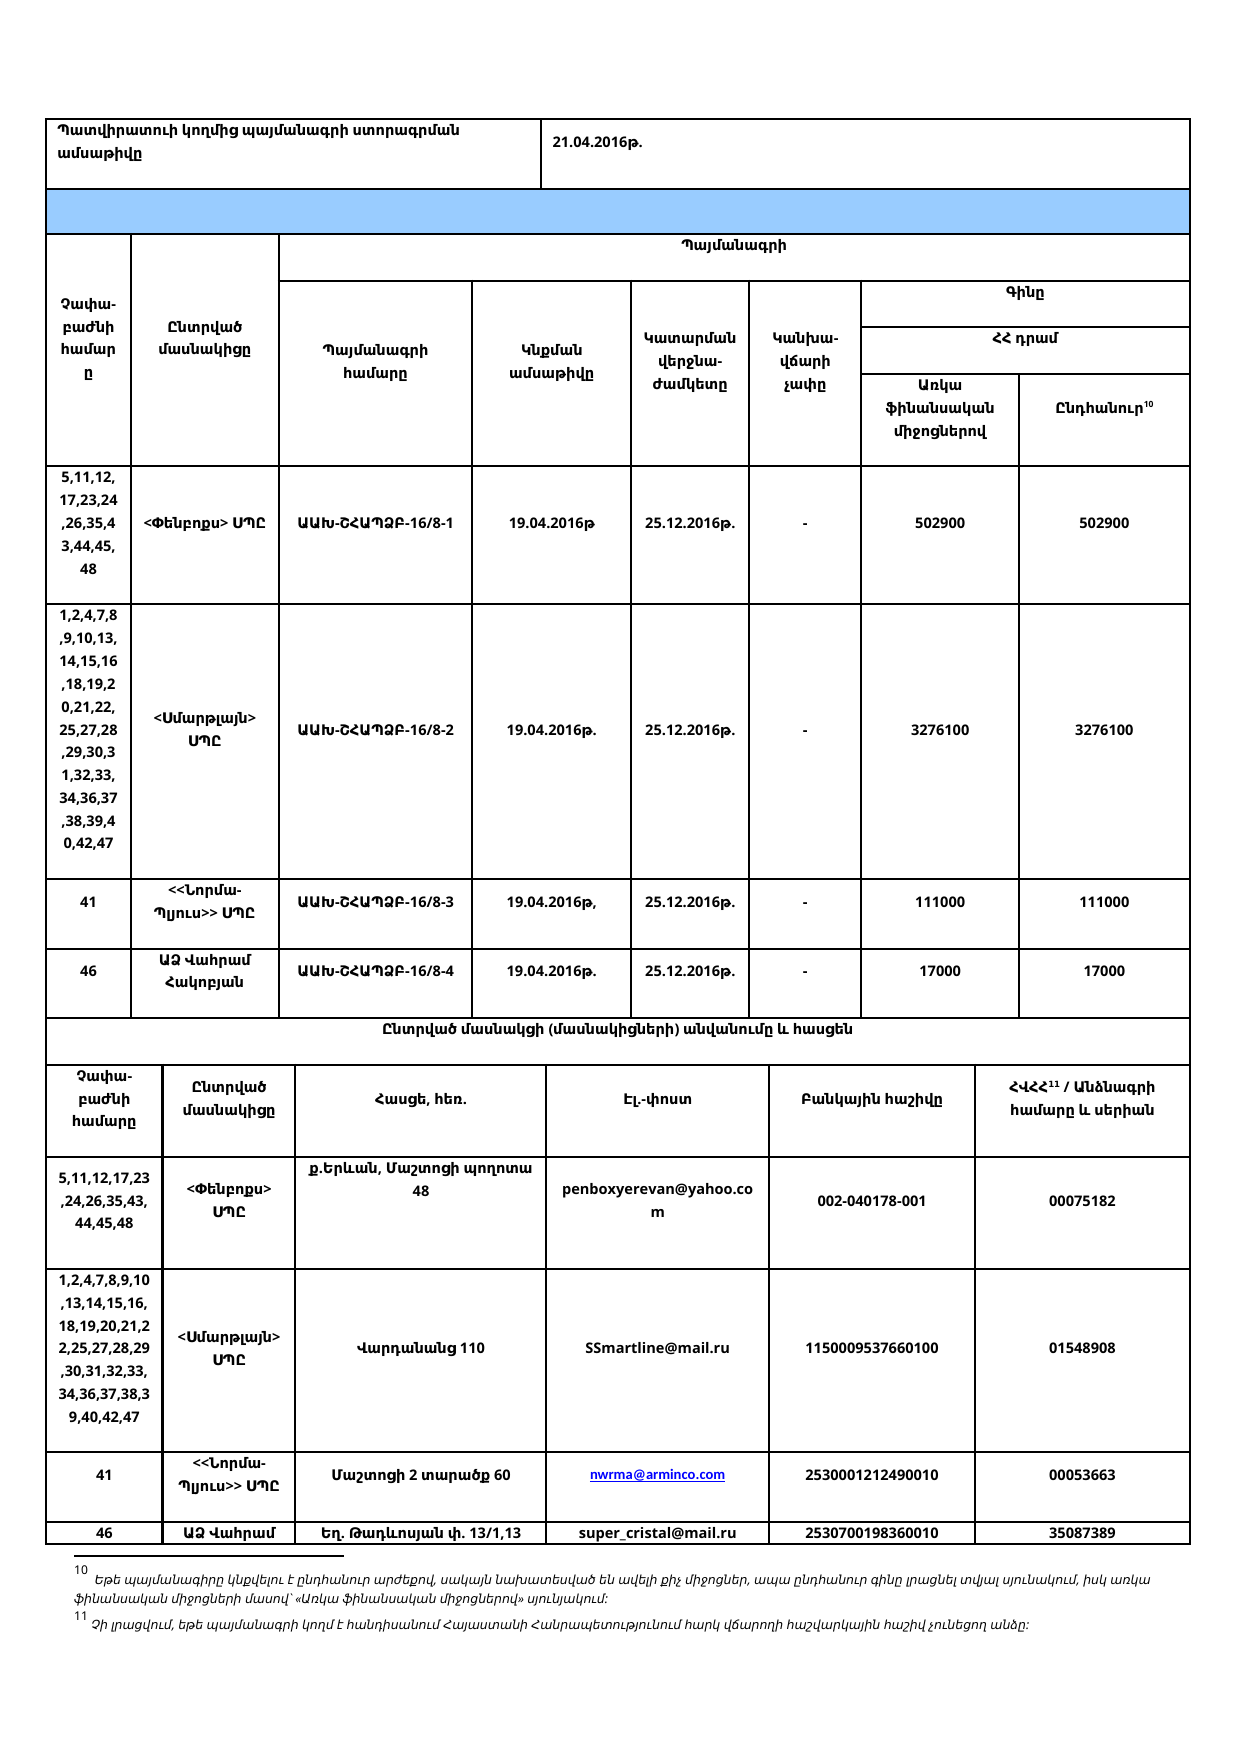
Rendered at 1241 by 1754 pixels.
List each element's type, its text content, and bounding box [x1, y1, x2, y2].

table_cell <Փենբոքս> ՍՊԸ [164, 1158, 294, 1268]
table_cell Վարդանանց 110 [296, 1270, 545, 1451]
table_cell ՀՀ դրամ [862, 328, 1189, 373]
table_cell ք.Երևան, Մաշտոցի պողոտա 48 [296, 1158, 545, 1268]
table_cell 46 [47, 1523, 161, 1543]
table_cell SSmartline@mail.ru [547, 1270, 768, 1451]
table_cell 25.12.2016թ. [632, 467, 748, 603]
table_cell Ընտրված մասնակիցը [132, 235, 278, 465]
table_cell ԱԱԽ-ՇՀԱՊՁԲ-16/8-1 [280, 467, 471, 603]
table_cell ՀՎՀՀ / Անձնագրի համարը և սերիան [976, 1066, 1189, 1156]
table_cell 19.04.2016թ. [473, 950, 630, 1017]
table_cell 25.12.2016թ. [632, 950, 748, 1017]
table_cell 19.04.2016թ, [473, 880, 630, 947]
table_cell 00053663 [976, 1453, 1189, 1521]
table_cell Ընդհանուր [1020, 375, 1189, 465]
table_cell 17000 [1020, 950, 1189, 1017]
table_cell 1,2,4,7,8,9,10,13,14,15,16,18,19,20,21,22,25,27,28,29,30,31,32,33,34,36,37,38,39,40,42,47 [47, 605, 130, 878]
table_cell ԱԱԽ-ՇՀԱՊՁԲ-16/8-4 [280, 950, 471, 1017]
table_cell 502900 [1020, 467, 1189, 603]
table_cell 17000 [862, 950, 1018, 1017]
table_cell 502900 [862, 467, 1018, 603]
table_cell nwrma@arminco.com [547, 1453, 768, 1521]
table_cell Կանխա-վճարի չափը [750, 282, 860, 465]
table_cell 002-040178-001 [770, 1158, 974, 1268]
table_cell 111000 [1020, 880, 1189, 947]
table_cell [547, 1523, 768, 1543]
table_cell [296, 1523, 545, 1543]
table_cell Հասցե, հեռ. [296, 1066, 545, 1156]
table_cell <Սմարթլայն> ՍՊԸ [164, 1270, 294, 1451]
table_cell 00075182 [976, 1158, 1189, 1268]
table_cell 41 [47, 1453, 161, 1521]
table_cell [47, 190, 1189, 233]
table_cell ԱԱԽ-ՇՀԱՊՁԲ-16/8-2 [280, 605, 471, 878]
table_cell Պատվիրատուի կողմից պայմանագրի ստորագրման ամսաթիվը [47, 120, 540, 188]
table_cell - [750, 605, 860, 878]
table_cell - [750, 467, 860, 603]
table_cell Կատարման վերջնա-ժամկետը [632, 282, 748, 465]
table_cell Էլ.-փոստ [547, 1066, 768, 1156]
table_cell 19.04.2016թ. [473, 605, 630, 878]
table_cell 2530700198360010 [770, 1523, 974, 1543]
table_cell Պայմանագրի համարը [280, 282, 471, 465]
table_cell 5,11,12,17,23,24,26,35,43,44,45,48 [47, 1158, 161, 1268]
table_cell 5,11,12,17,23,24,26,35,43,44,45, 48 [47, 467, 130, 603]
table_cell Առկա ֆինանսական միջոցներով [862, 375, 1018, 465]
table_cell 2530001212490010 [770, 1453, 974, 1521]
table_cell 21.04.2016թ. [542, 120, 1189, 188]
table_cell 01548908 [976, 1270, 1189, 1451]
table_cell Ընտրված մասնակիցը [164, 1066, 294, 1156]
table_cell <<Նորմա-Պլյուս>> ՍՊԸ [164, 1453, 294, 1521]
table_cell 35087389 [976, 1523, 1189, 1543]
table_cell 1,2,4,7,8,9,10,13,14,15,16,18,19,20,21,22,25,27,28,29,30,31,32,33,34,36,37,38,39,40,42,47 [47, 1270, 161, 1451]
table_cell 3276100 [862, 605, 1018, 878]
table_cell ԱՁ Վահրամ Հակոբյան [164, 1523, 294, 1543]
table_cell Չափա-բաժնի համարը [47, 1066, 161, 1156]
table_cell 46 [47, 950, 130, 1017]
table_cell 3276100 [1020, 605, 1189, 878]
table_cell Ընտրված մասնակցի (մասնակիցների) անվանումը և հասցեն [47, 1019, 1189, 1063]
table_cell 25.12.2016թ. [632, 880, 748, 947]
table_cell <<Նորմա-Պլյուս>> ՍՊԸ [132, 880, 278, 947]
table_cell Կնքման ամսաթիվը [473, 282, 630, 465]
table_cell penboxyerevan@yahoo.com [547, 1158, 768, 1268]
table_cell ԱՁ Վահրամ Հակոբյան [132, 950, 278, 1017]
table_cell Բանկային հաշիվը [770, 1066, 974, 1156]
table_cell <Սմարթլայն> ՍՊԸ [132, 605, 278, 878]
table_cell Մաշտոցի 2 տարածք 60 [296, 1453, 545, 1521]
table_cell Պայմանագրի [280, 235, 1189, 279]
table_cell Չափա-բաժնի համարը [47, 235, 130, 465]
table_cell <Փենբոքս> ՍՊԸ [132, 467, 278, 603]
table_cell 41 [47, 880, 130, 947]
table_cell - [750, 880, 860, 947]
table_cell - [750, 950, 860, 1017]
table_cell 111000 [862, 880, 1018, 947]
table_cell 19.04.2016թ [473, 467, 630, 603]
table_cell Գինը [862, 282, 1189, 326]
table_cell 25.12.2016թ. [632, 605, 748, 878]
table_cell 1150009537660100 [770, 1270, 974, 1451]
table_cell ԱԱԽ-ՇՀԱՊՁԲ-16/8-3 [280, 880, 471, 947]
